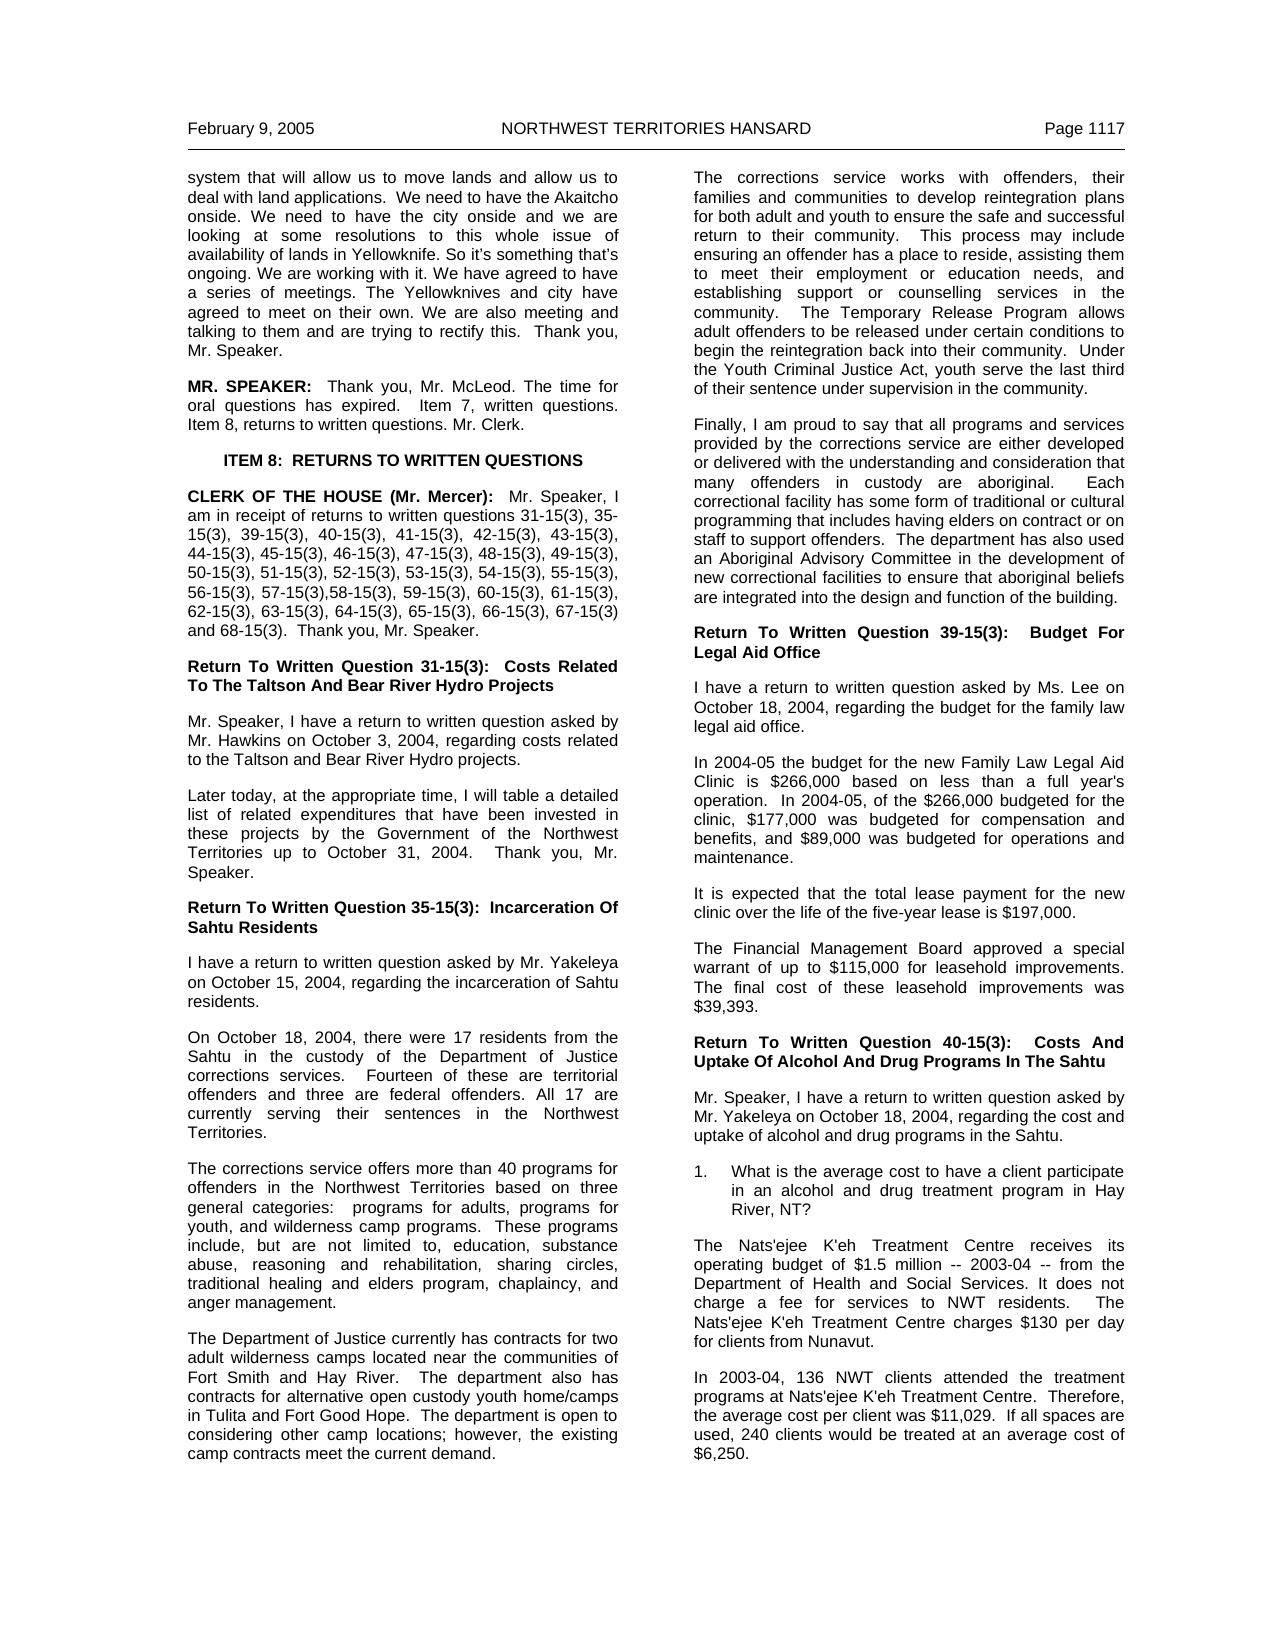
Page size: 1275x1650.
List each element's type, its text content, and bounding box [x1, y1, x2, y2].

subtitle Return To Written Question 35-15(3): Incarceration Of Sahtu Residents [187, 898, 619, 937]
subtitle Return To Written Question 31-15(3): Costs Related To The Taltson And Hydro Projects [187, 657, 619, 695]
text The corrections service offers more than 40 programs for offenders in the based on three general categories: programs for adults, programs for youth, and wilderness camp programs. These programs include, but are not limited to, education, substance abuse, reasoning and rehabilitation, sharing circles, traditional healing and elders program, chaplaincy, and anger management. [187, 1159, 619, 1312]
subtitle Return To Written Question 39-15(3): Budget For Legal Aid Office [694, 623, 1125, 662]
text I have a return to written question asked by Mr. Yakeleya on October 15, 2004, regarding the incarceration of Sahtu residents. [187, 953, 619, 1011]
text In 2003-04, 136 NWT clients attended the treatment programs at Nats'ejee K'eh Treatment Centre. Therefore, the average cost per client was $11,029. If all spaces are used, 240 clients would be treated at an average cost of $6,250. [694, 1367, 1125, 1463]
text Mr. Speaker, I have a return to written question asked by Mr. Yakeleya on October 18, 2004, regarding the cost and uptake of alcohol and drug programs in the Sahtu. [694, 1087, 1125, 1145]
text CLERK OF THE HOUSE (Mr. Mercer): Mr. Speaker, I am in receipt of returns to written questions 31-15(3), 35-15(3), 39-15(3), 40-15(3), 41-15(3), 42-15(3), 43-15(3), 44-15(3), 45-15(3), 46-15(3), 47-15(3), 48-15(3), 49-15(3), 50-15(3), 51-15(3), 52-15(3), 53-15(3), 54-15(3), 55-15(3), 56-15(3), 57-15(3),58-15(3), 59-15(3), 60-15(3), 61-15(3), 62-15(3), 63-15(3), 64-15(3), 65-15(3), 66-15(3), 67-15(3) and 68-15(3). Thank you, Mr. Speaker. [187, 487, 619, 640]
text It is expected that the total lease payment for the new clinic over the life of the five-year lease is $197,000. [694, 884, 1125, 922]
text Mr. Speaker, I have a return to written question asked by Mr. Hawkins on October 3, 2004, regarding costs related to the Taltson and Bear River Hydro projects. [187, 712, 619, 769]
subtitle ITEM 8: RETURNS TO WRITTEN QUESTIONS [187, 451, 619, 470]
text I have a return to written question asked by Ms. Lee on October 18, 2004, regarding the budget for the family law legal aid office. [694, 678, 1125, 736]
text The Financial Management Board approved a special warrant of up to $115,000 for leasehold improvements. The final cost of these leasehold improvements was $39,393. [694, 939, 1125, 1016]
text Finally, I am proud to say that all programs and services provided by the corrections service are either developed or delivered with the understanding and consideration that many offenders in custody are aboriginal. Each correctional facility has some form of traditional or cultural programming that includes having elders on contract or on staff to support offenders. The department has also used an Aboriginal Advisory Committee in the development of new correctional facilities to ensure that aboriginal beliefs are integrated into the design and function of the building. [694, 415, 1125, 607]
subtitle Return To Written Question 40-15(3): Costs And Uptake Of Alcohol And Drug Programs In The Sahtu [694, 1032, 1125, 1071]
list What is the average cost to have a client participate in an alcohol and drug treatment program in ? [694, 1162, 1125, 1219]
text MR. SPEAKER: Thank you, Mr. McLeod. The time for oral questions has expired. Item 7, written questions. Item 8, returns to written questions. Mr. Clerk. [187, 377, 619, 434]
text In 2004-05 the budget for the new Family Law Legal Aid Clinic is $266,000 based on less than a full year's operation. In 2004-05, of the $266,000 budgeted for the clinic, $177,000 was budgeted for compensation and benefits, and $89,000 was budgeted for operations and maintenance. [694, 752, 1125, 867]
text The Nats'ejee K'eh Treatment Centre receives its operating budget of $1.5 million -- 2003-04 -- from the Department of Health and Social Services. It does not charge a fee for services to NWT residents. The Nats'ejee K'eh Treatment Centre charges $130 per day for clients from . [694, 1236, 1125, 1351]
text On October 18, 2004, there were 17 residents from the Sahtu in the custody of the Department of Justice corrections services. Fourteen of these are territorial offenders and three are federal offenders. All 17 are currently serving their sentences in the . [187, 1027, 619, 1142]
text The Department of Justice currently has contracts for two adult wilderness camps located near the communities of and . The department also has contracts for alternative open custody youth home/camps in Tulita and Fort Good Hope. The department is open to considering other camp locations; however, the existing camp contracts meet the current demand. [187, 1329, 619, 1463]
text The corrections service works with offenders, their families and communities to develop reintegration plans for both adult and youth to ensure the safe and successful return to their community. This process may include ensuring an offender has a place to reside, assisting them to meet their employment or education needs, and establishing support or counselling services in the community. The Temporary Release Program allows adult offenders to be released under certain conditions to begin the reintegration back into their community. Under the Youth Criminal Justice Act, youth serve the last third of their sentence under supervision in the community. [694, 168, 1125, 398]
text Later today, at the appropriate time, I will table a detailed list of related expenditures that have been invested in these projects by the Government of the up to October 31, 2004. Thank you, Mr. Speaker. [187, 786, 619, 882]
